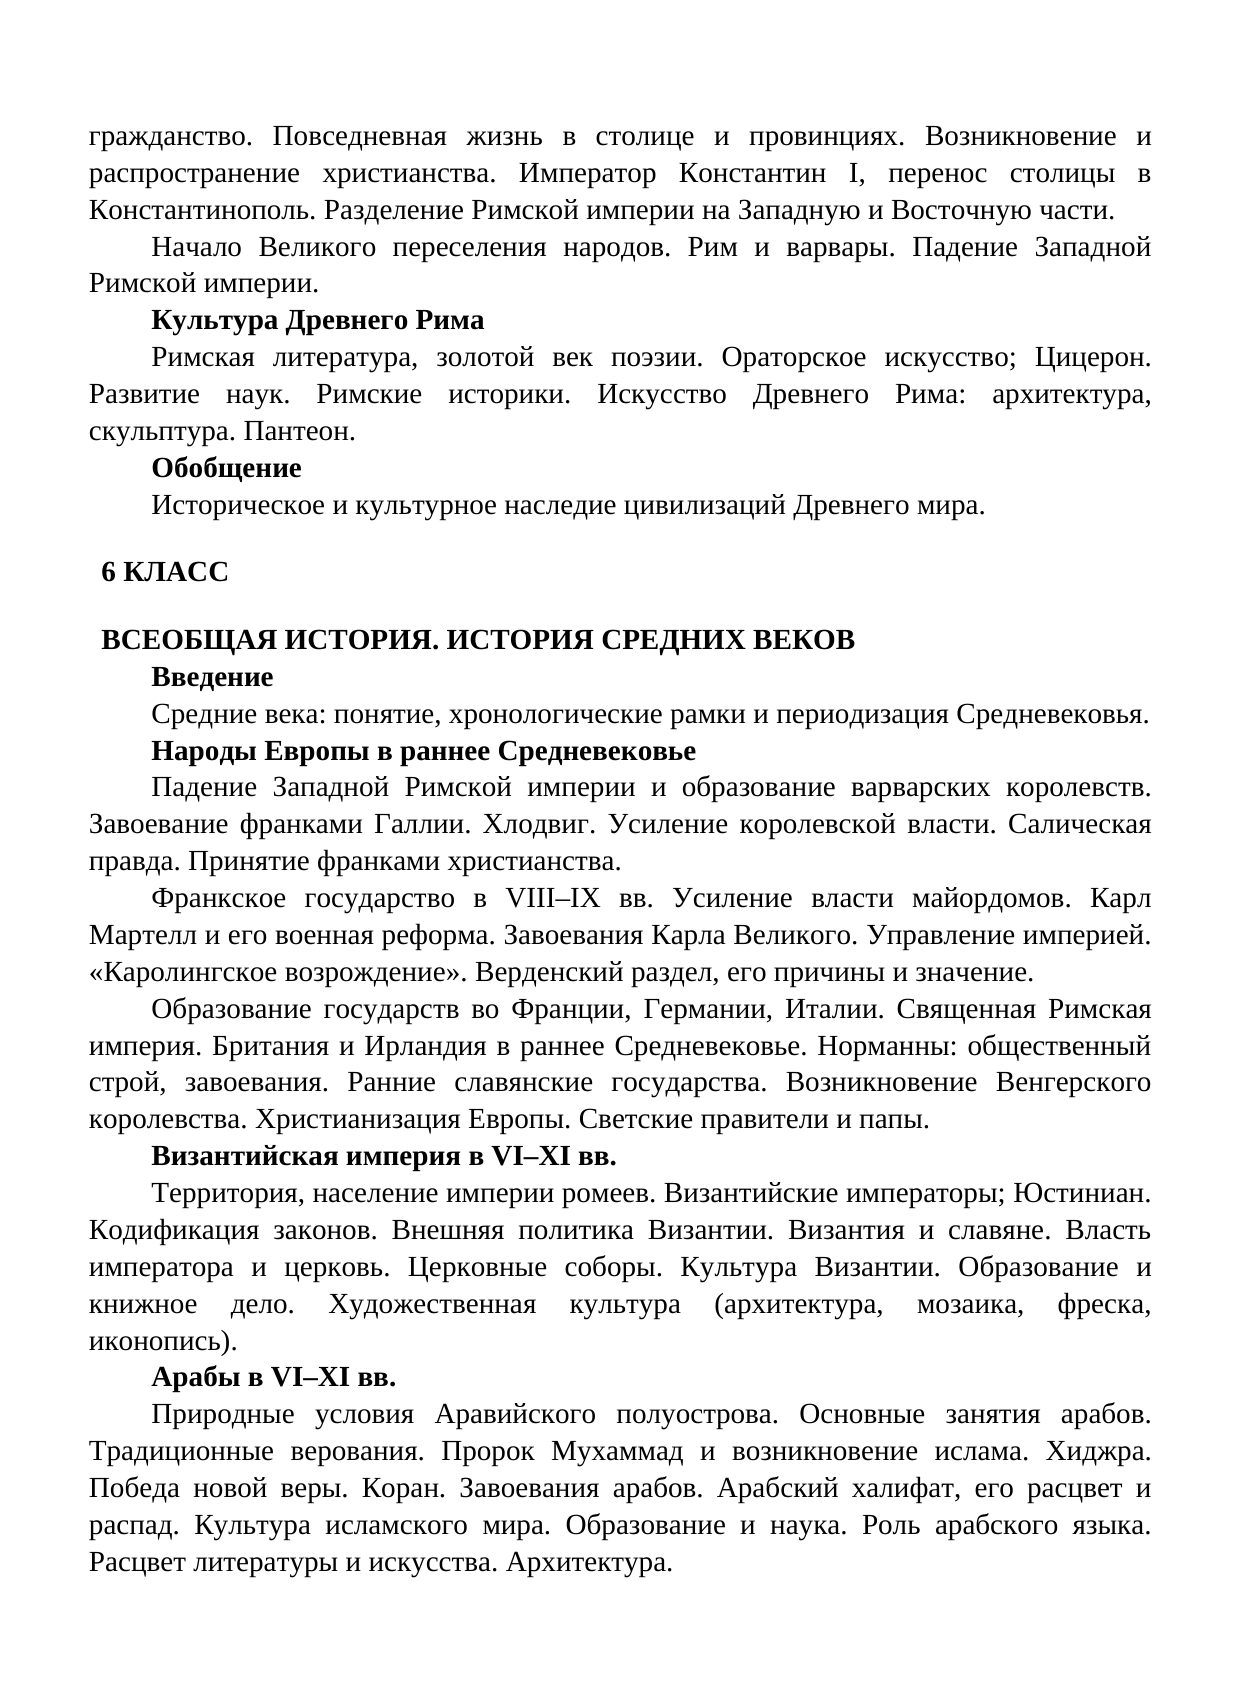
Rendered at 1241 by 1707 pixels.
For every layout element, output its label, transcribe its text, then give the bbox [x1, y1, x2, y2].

text Историческое и культурное наследие цивилизаций Древнего мира. [89, 487, 1152, 520]
text ВСЕОБЩАЯ ИСТОРИЯ. ИСТОРИЯ СРЕДНИХ ВЕКОВ [101, 622, 1152, 656]
text 6 КЛАСС [101, 554, 1152, 588]
text Народы Европы в раннее Средневековье [89, 733, 1152, 766]
text Территория, население империи ромеев. Византийские императоры; Юстиниан. Кодификация законов. Внешняя политика Византии. Византия и славяне. Власть императора и церковь. Церковные соборы. Культура Византии. Образование и книжное дело. Художественная культура (архитектура, мозаика, фреска, иконопись). [89, 1175, 1152, 1356]
text Обобщение [89, 450, 1152, 483]
text Начало Великого переселения народов. Рим и варвары. Падение Западной Римской империи. [89, 229, 1152, 299]
text Римская литература, золотой век поэзии. Ораторское искусство; Цицерон. Развитие наук. Римские историки. Искусство Древнего Рима: архитектура, скульптура. Пантеон. [89, 339, 1152, 447]
text Введение [89, 659, 1152, 692]
text Средние века: понятие, хронологические рамки и периодизация Средневековья. [89, 696, 1152, 729]
text Культура Древнего Рима [89, 302, 1152, 336]
text Византийская империя в VI–ХI вв. [89, 1138, 1152, 1172]
text Образование государств во Франции, Германии, Италии. Священная Римская империя. Британия и Ирландия в раннее Средневековье. Норманны: общественный строй, завоевания. Ранние славянские государства. Возникновение Венгерского королевства. Христианизация Европы. Светские правители и папы. [89, 991, 1152, 1135]
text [89, 118, 1152, 225]
text Природные условия Аравийского полуострова. Основные занятия арабов. Традиционные верования. Пророк Мухаммад и возникновение ислама. Хиджра. Победа новой веры. Коран. Завоевания арабов. Арабский халифат, его расцвет и распад. Культура исламского мира. Образование и наука. Роль арабского языка. Расцвет литературы и искусства. Архитектура. [89, 1396, 1152, 1577]
text Падение Западной Римской империи и образование варварских королевств. Завоевание франками Галлии. Хлодвиг. Усиление королевской власти. Салическая правда. Принятие франками христианства. [89, 769, 1152, 877]
text Франкское государство в VIII–IX вв. Усиление власти майордомов. Карл Мартелл и его военная реформа. Завоевания Карла Великого. Управление империей. «Каролингское возрождение». Верденский раздел, его причины и значение. [89, 880, 1152, 987]
text Арабы в VI–ХI вв. [89, 1359, 1152, 1393]
